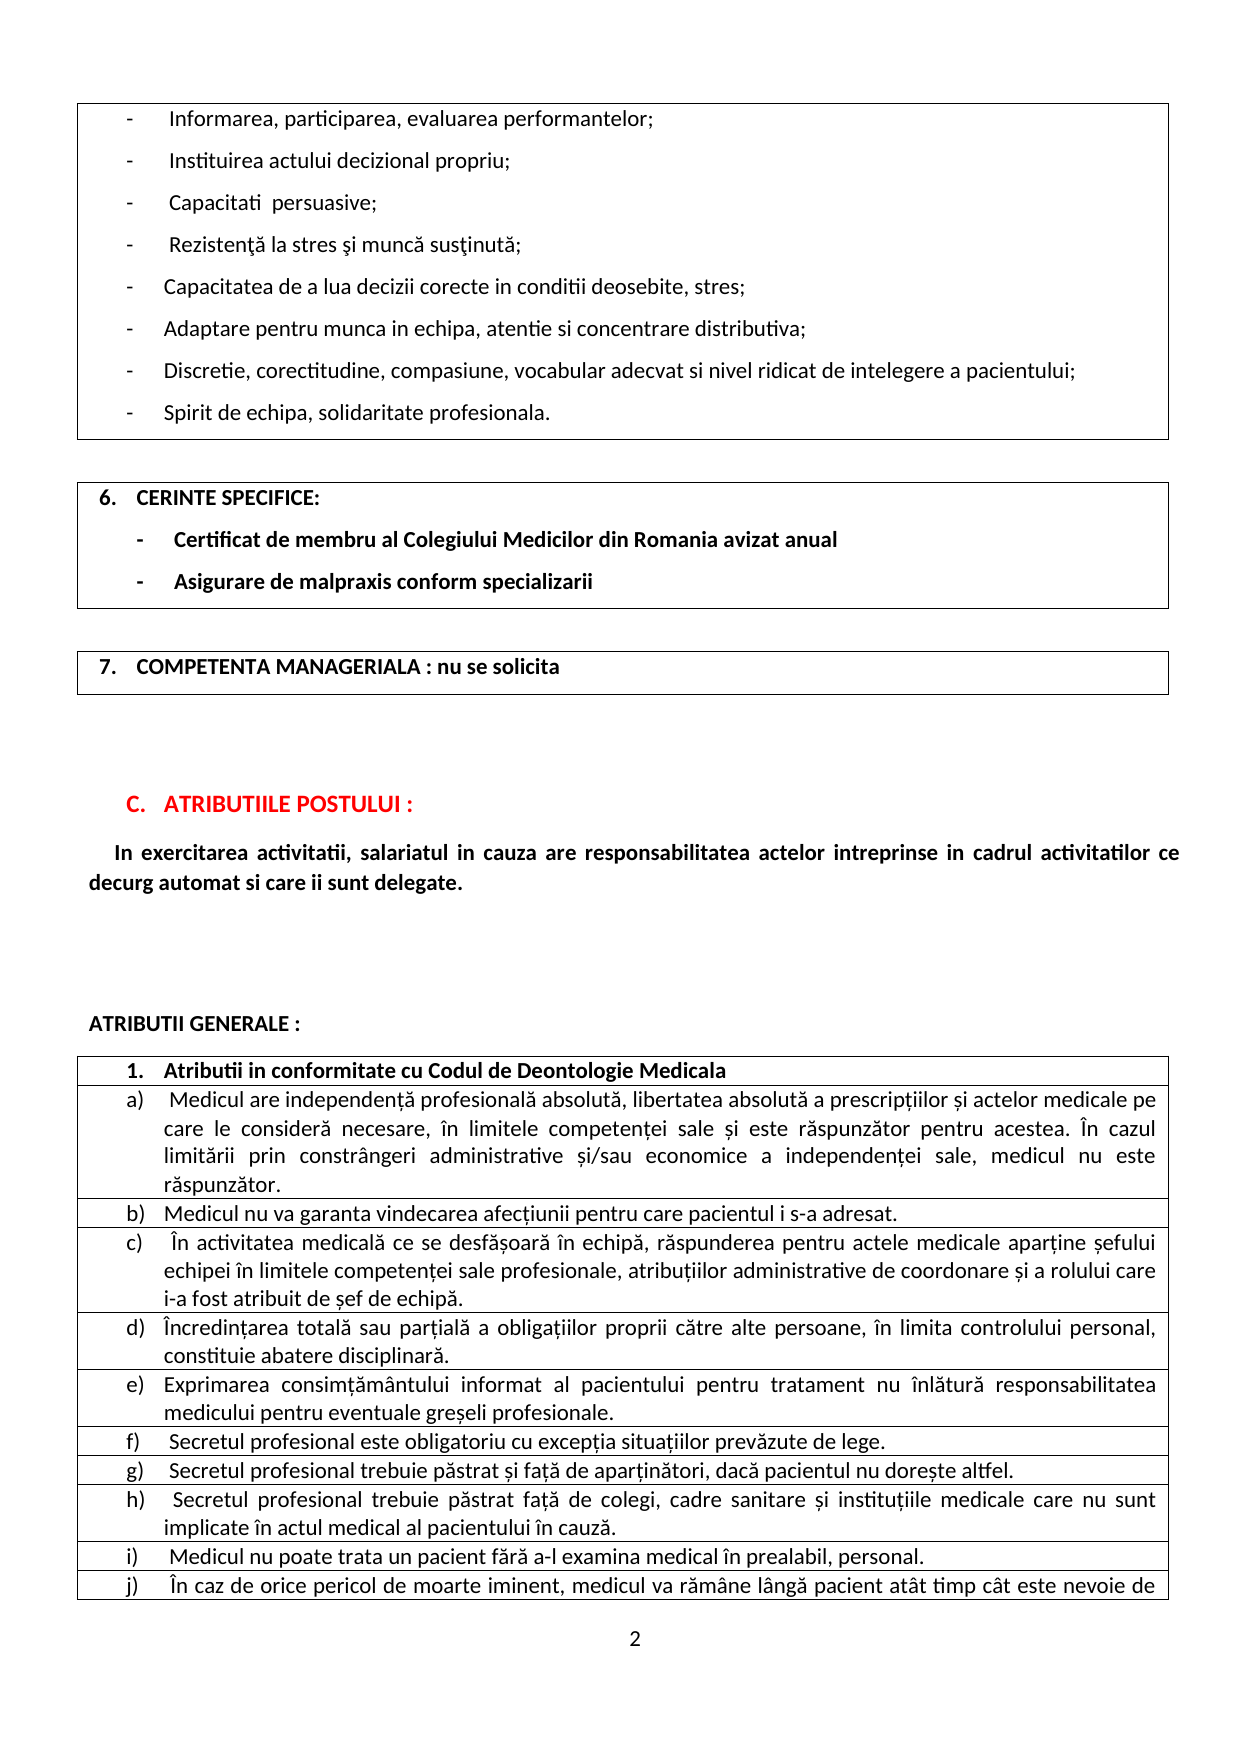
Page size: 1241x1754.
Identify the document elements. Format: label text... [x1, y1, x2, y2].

table_header Atributii in conformitate cu Codul de Deontologie Medicala [78, 1057, 1168, 1084]
table_cell Încredințarea totală sau parțială a obligațiilor proprii către alte persoane, în limita controlului personal, constituie abatere disciplinară. [78, 1313, 1168, 1369]
table_cell În activitatea medicală ce se desfășoară în echipă, răspunderea pentru actele medicale aparține șefului echipei în limitele competenței sale profesionale, atribuțiilor administrative de coordonare și a rolului care i-a fost atribuit de șef de echipă. [78, 1228, 1168, 1312]
text ATRIBUTII GENERALE : [89, 1009, 1181, 1037]
table_header CERINTE SPECIFICE: Certificat de membru al Colegiului Medicilor din Romania avizat anual Asigurare de malpraxis conform specializarii [78, 483, 1168, 608]
table_cell Secretul profesional trebuie păstrat și față de aparținători, dacă pacientul nu dorește altfel. [78, 1456, 1168, 1484]
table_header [78, 104, 1168, 439]
table_cell Medicul nu poate trata un pacient fără a-l examina medical în prealabil, personal. [78, 1542, 1168, 1570]
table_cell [78, 1571, 1168, 1599]
table_cell Secretul profesional este obligatoriu cu excepția situațiilor prevăzute de lege. [78, 1427, 1168, 1455]
text In exercitarea activitatii, salariatul in cauza are responsabilitatea actelor intreprinse in cadrul activitatilor ce decurg automat si care ii sunt delegate. [89, 838, 1181, 896]
table_cell Exprimarea consimțământului informat al pacientului pentru tratament nu înlătură responsabilitatea medicului pentru eventuale greșeli profesionale. [78, 1370, 1168, 1426]
list ATRIBUTIILE POSTULUI : [126, 788, 1181, 819]
table_header COMPETENTA MANAGERIALA : nu se solicita [78, 652, 1168, 693]
table_cell Medicul nu va garanta vindecarea afecțiunii pentru care pacientul i s-a adresat. [78, 1199, 1168, 1227]
table_cell Secretul profesional trebuie păstrat față de colegi, cadre sanitare și instituțiile medicale care nu sunt implicate în actul medical al pacientului în cauză. [78, 1485, 1168, 1541]
table_cell Medicul are independență profesională absolută, libertatea absolută a prescripțiilor și actelor medicale pe care le consideră necesare, în limitele competenței sale și este răspunzător pentru acestea. În cazul limitării prin constrângeri administrative și/sau economice a independenței sale, medicul nu este răspunzător. [78, 1086, 1168, 1198]
